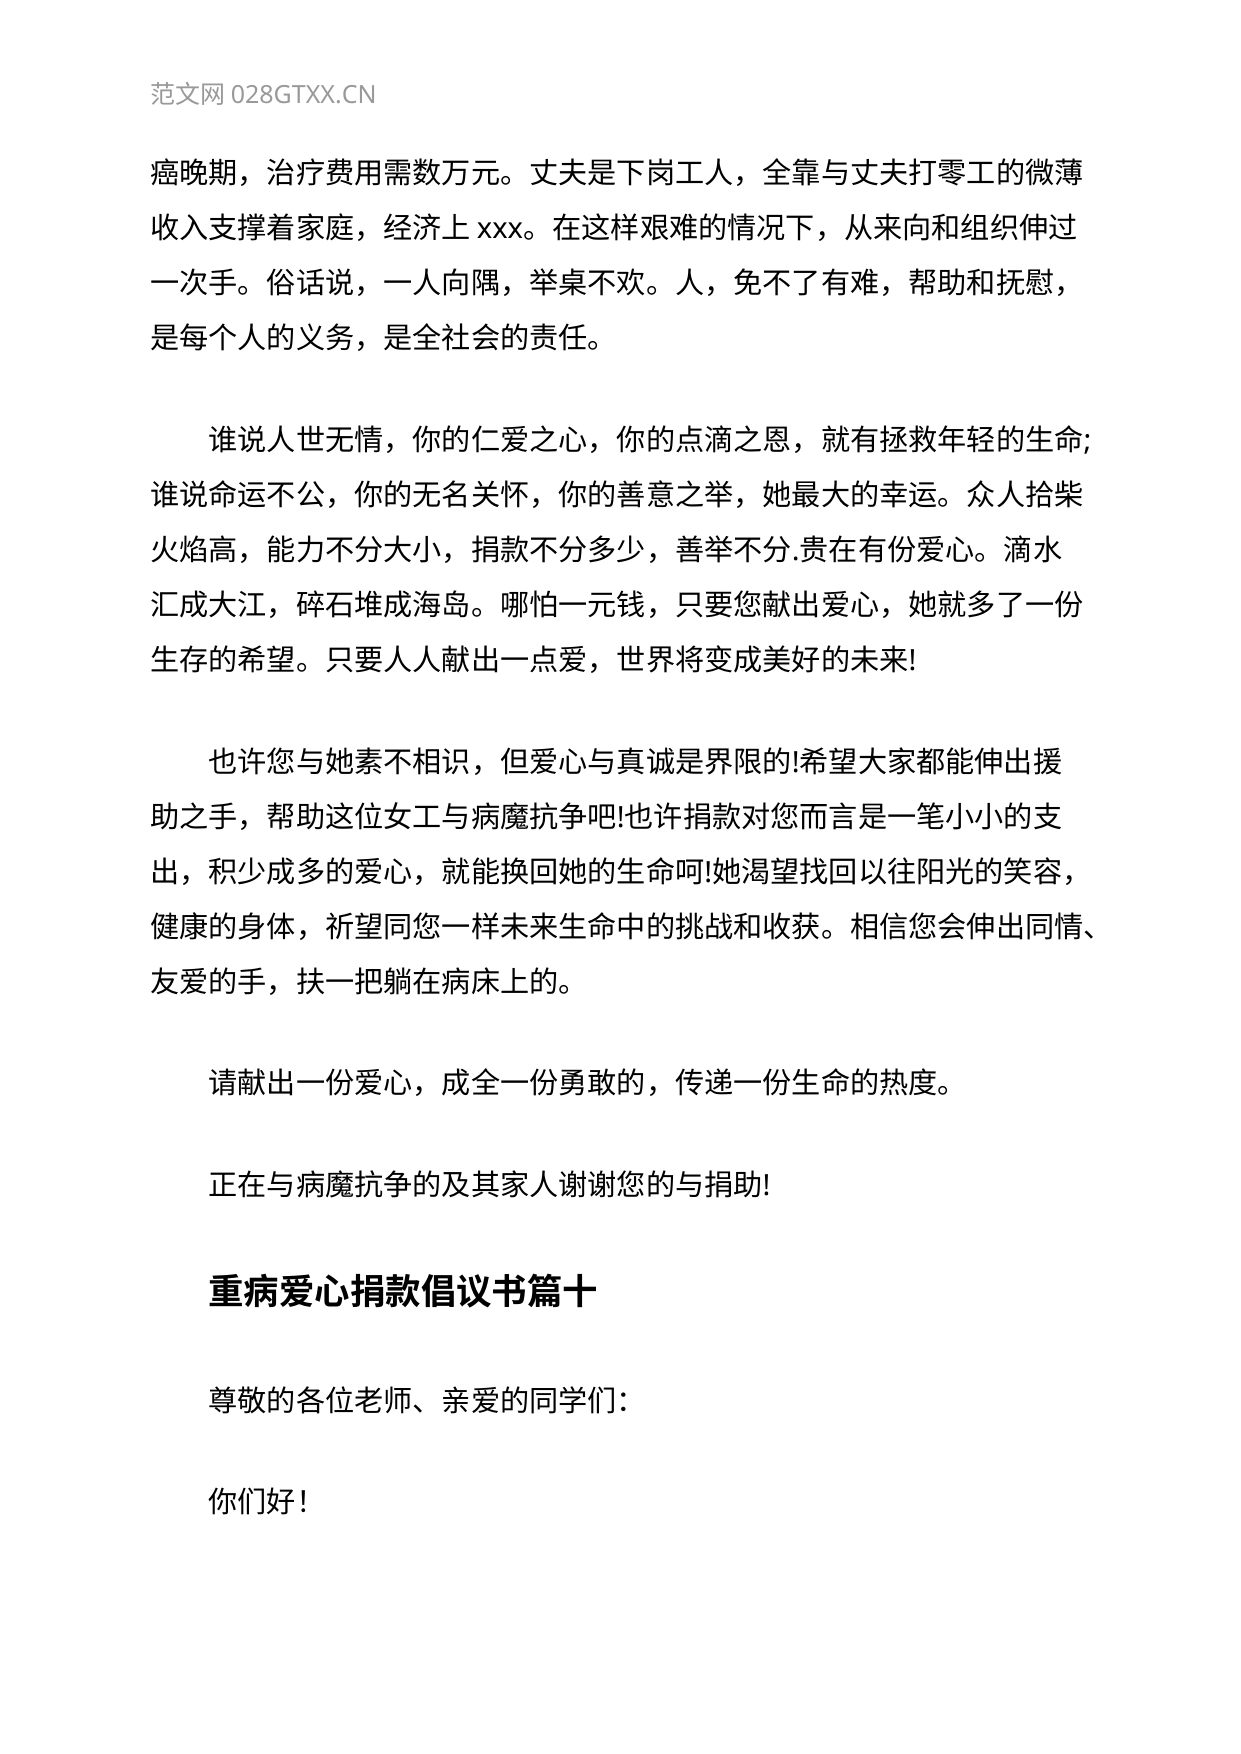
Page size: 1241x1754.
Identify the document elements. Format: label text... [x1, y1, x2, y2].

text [150, 150, 1090, 357]
text 尊敬的各位老师、亲爱的同学们： [150, 1377, 1090, 1419]
text 你们好！ [150, 1479, 1090, 1521]
text 重病爱心捐款倡议书篇十 [150, 1264, 1090, 1315]
text 正在与病魔抗争的及其家人谢谢您的与捐助! [150, 1162, 1090, 1204]
text 请献出一份爱心，成全一份勇敢的，传递一份生命的热度。 [150, 1060, 1090, 1102]
text 谁说人世无情，你的仁爱之心，你的点滴之恩，就有拯救年轻的生命;谁说命运不公，你的无名关怀，你的善意之举，她最大的幸运。众人拾柴火焰高，能力不分大小，捐款不分多少，善举不分.贵在有份爱心。滴水汇成大江，碎石堆成海岛。哪怕一元钱，只要您献出爱心，她就多了一份生存的希望。只要人人献出一点爱，世界将变成美好的未来! [150, 417, 1090, 679]
text 也许您与她素不相识，但爱心与真诚是界限的!希望大家都能伸出援助之手，帮助这位女工与病魔抗争吧!也许捐款对您而言是一笔小小的支出，积少成多的爱心，就能换回她的生命呵!她渴望找回以往阳光的笑容，健康的身体，祈望同您一样未来生命中的挑战和收获。相信您会伸出同情、友爱的手，扶一把躺在病床上的。 [150, 738, 1090, 1001]
